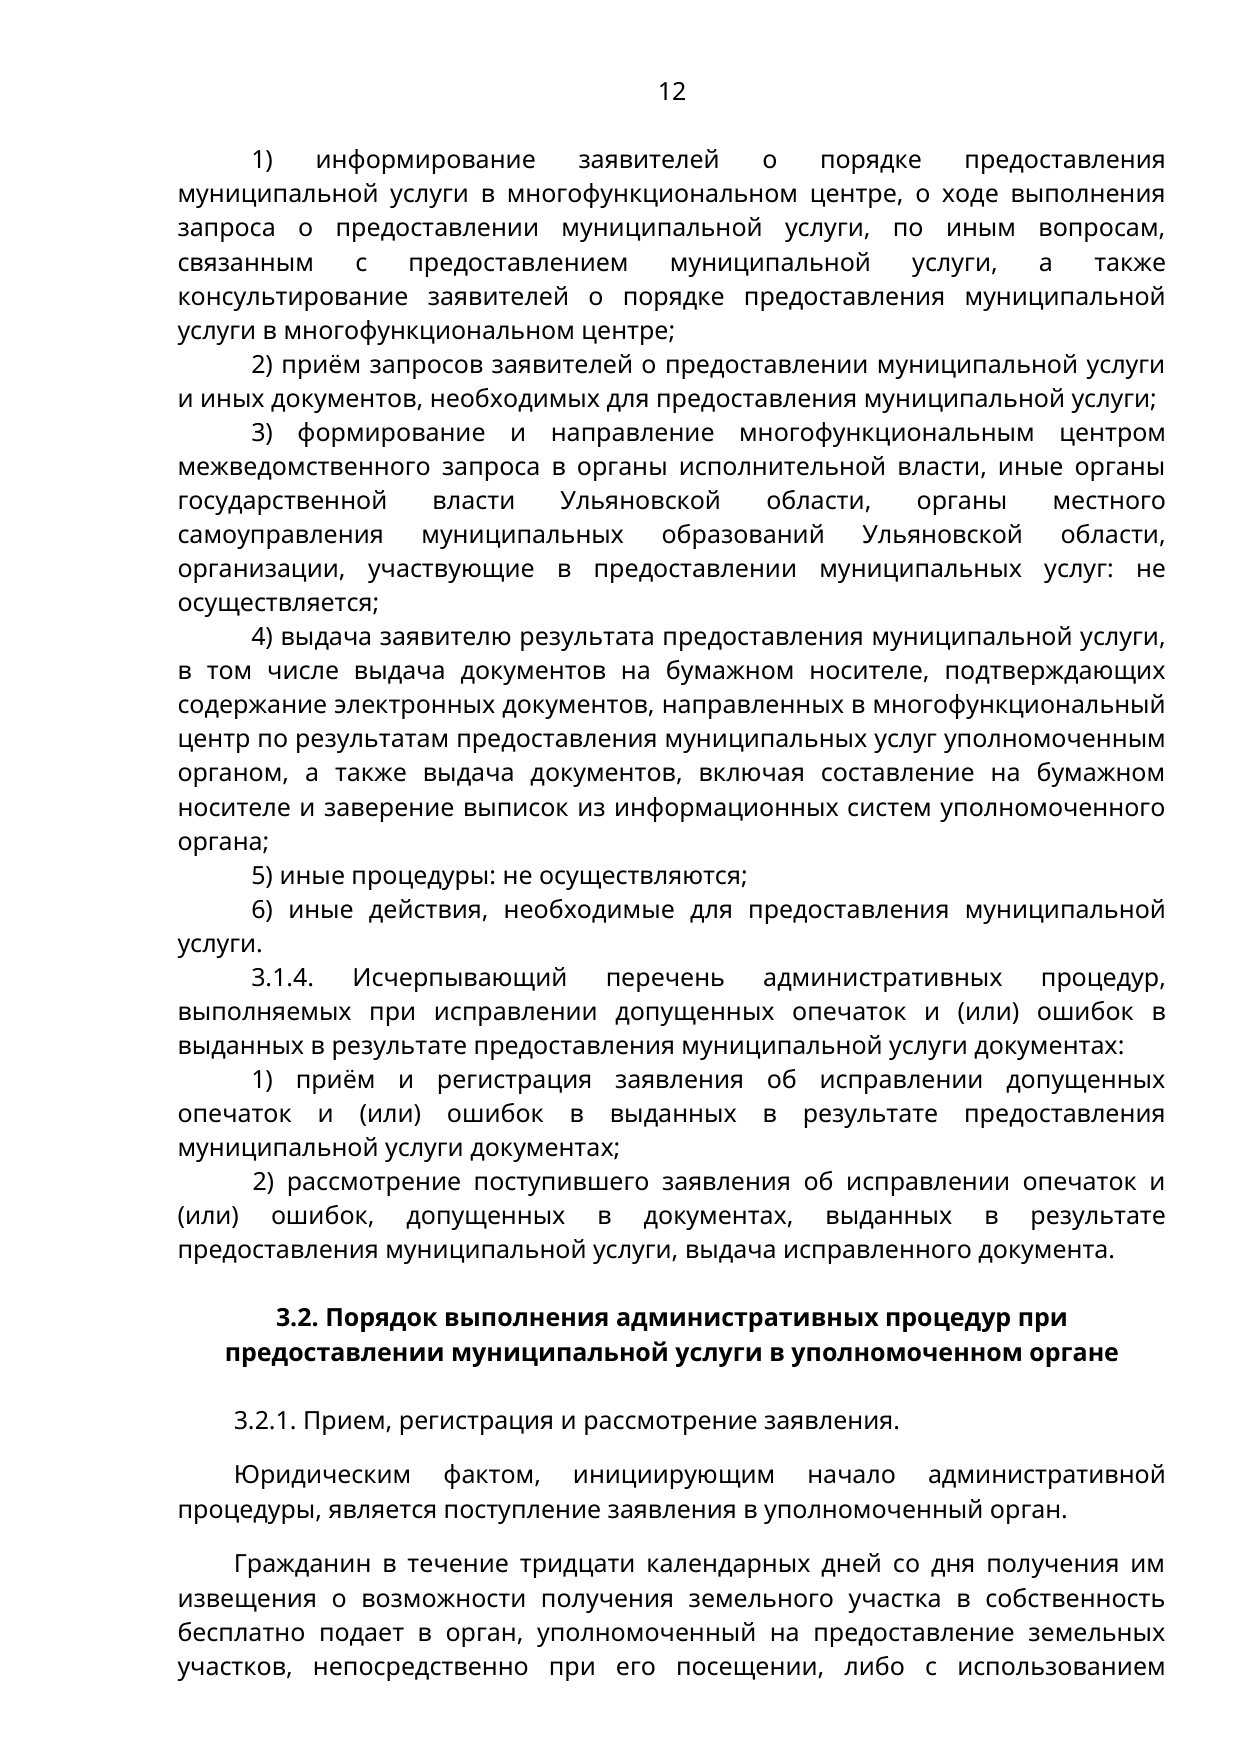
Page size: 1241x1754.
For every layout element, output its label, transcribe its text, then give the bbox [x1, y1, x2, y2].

text 3.1.4. Исчерпывающий перечень административных процедур, выполняемых при исправлении допущенных опечаток и (или) ошибок в выданных в результате предоставления муниципальной услуги документах: [177, 959, 1167, 1062]
text 4) выдача заявителю результата предоставления муниципальной услуги, в том числе выдача документов на бумажном носителе, подтверждающих содержание электронных документов, направленных в многофункциональный центр по результатам предоставления муниципальных услуг уполномоченным органом, а также выдача документов, включая составление на бумажном носителе и заверение выписок из информационных систем уполномоченного органа; [177, 619, 1167, 857]
text 6) иные действия, необходимые для предоставления муниципальной услуги. [177, 891, 1167, 959]
text 2) рассмотрение поступившего заявления об исправлении опечаток и (или) ошибок, допущенных в документах, выданных в результате предоставления муниципальной услуги, выдача исправленного документа. [177, 1164, 1167, 1266]
text 3.2. Порядок выполнения административных процедур при предоставлении муниципальной услуги в уполномоченном органе [177, 1300, 1167, 1368]
text 3.2.1. Прием, регистрация и рассмотрение заявления. [177, 1402, 1167, 1436]
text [177, 1546, 1167, 1682]
text 2) приём запросов заявителей о предоставлении муниципальной услуги и иных документов, необходимых для предоставления муниципальной услуги; [177, 346, 1167, 414]
text Юридическим фактом, инициирующим начало административной процедуры, является поступление заявления в уполномоченный орган. [177, 1457, 1167, 1525]
text 5) иные процедуры: не осуществляются; [177, 857, 1167, 891]
text 1) информирование заявителей о порядке предоставления муниципальной услуги в многофункциональном центре, о ходе выполнения запроса о предоставлении муниципальной услуги, по иным вопросам, связанным с предоставлением муниципальной услуги, а также консультирование заявителей о порядке предоставления муниципальной услуги в многофункциональном центре; [177, 142, 1167, 346]
text 3) формирование и направление многофункциональным центром межведомственного запроса в органы исполнительной власти, иные органы государственной власти Ульяновской области, органы местного самоуправления муниципальных образований Ульяновской области, организации, участвующие в предоставлении муниципальных услуг: не осуществляется; [177, 414, 1167, 619]
text 1) приём и регистрация заявления об исправлении допущенных опечаток и (или) ошибок в выданных в результате предоставления муниципальной услуги документах; [177, 1062, 1167, 1164]
